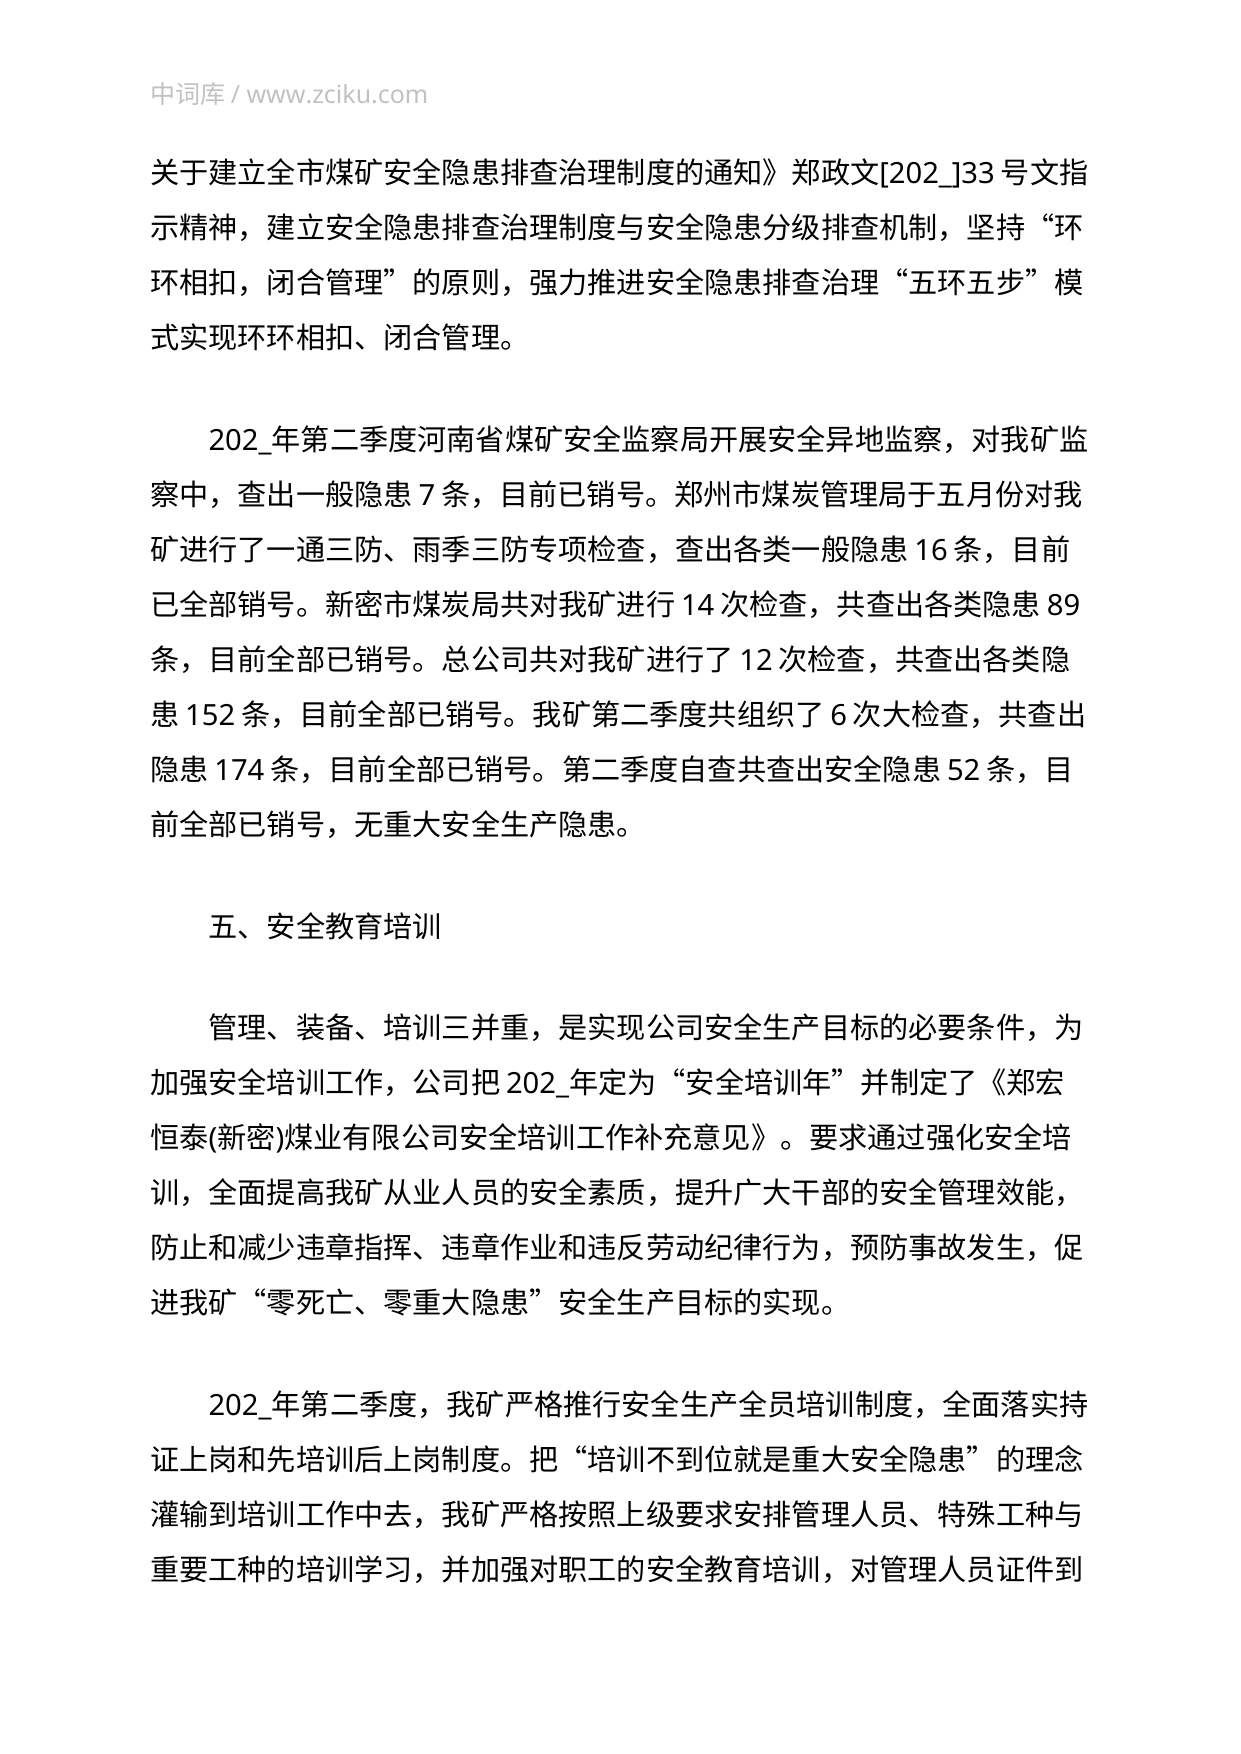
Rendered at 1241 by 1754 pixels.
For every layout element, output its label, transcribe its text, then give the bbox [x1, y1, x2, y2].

text 202_年第二季度河南省煤矿安全监察局开展安全异地监察，对我矿监察中，查出一般隐患7条，目前已销号。郑州市煤炭管理局于五月份对我矿进行了一通三防、雨季三防专项检查，查出各类一般隐患16条，目前已全部销号。新密市煤炭局共对我矿进行14次检查，共查出各类隐患89条，目前全部已销号。总公司共对我矿进行了12次检查，共查出各类隐患152条，目前全部已销号。我矿第二季度共组织了6次大检查，共查出隐患174条，目前全部已销号。第二季度自查共查出安全隐患52条，目前全部已销号，无重大安全生产隐患。 [150, 417, 1090, 844]
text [150, 1382, 1090, 1589]
text 五、安全教育培训 [150, 903, 1090, 946]
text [150, 150, 1090, 357]
text 管理、装备、培训三并重，是实现公司安全生产目标的必要条件，为加强安全培训工作，公司把202_年定为“安全培训年”并制定了《郑宏恒泰(新密)煤业有限公司安全培训工作补充意见》。要求通过强化安全培训，全面提高我矿从业人员的安全素质，提升广大干部的安全管理效能，防止和减少违章指挥、违章作业和违反劳动纪律行为，预防事故发生，促进我矿“零死亡、零重大隐患”安全生产目标的实现。 [150, 1005, 1090, 1322]
